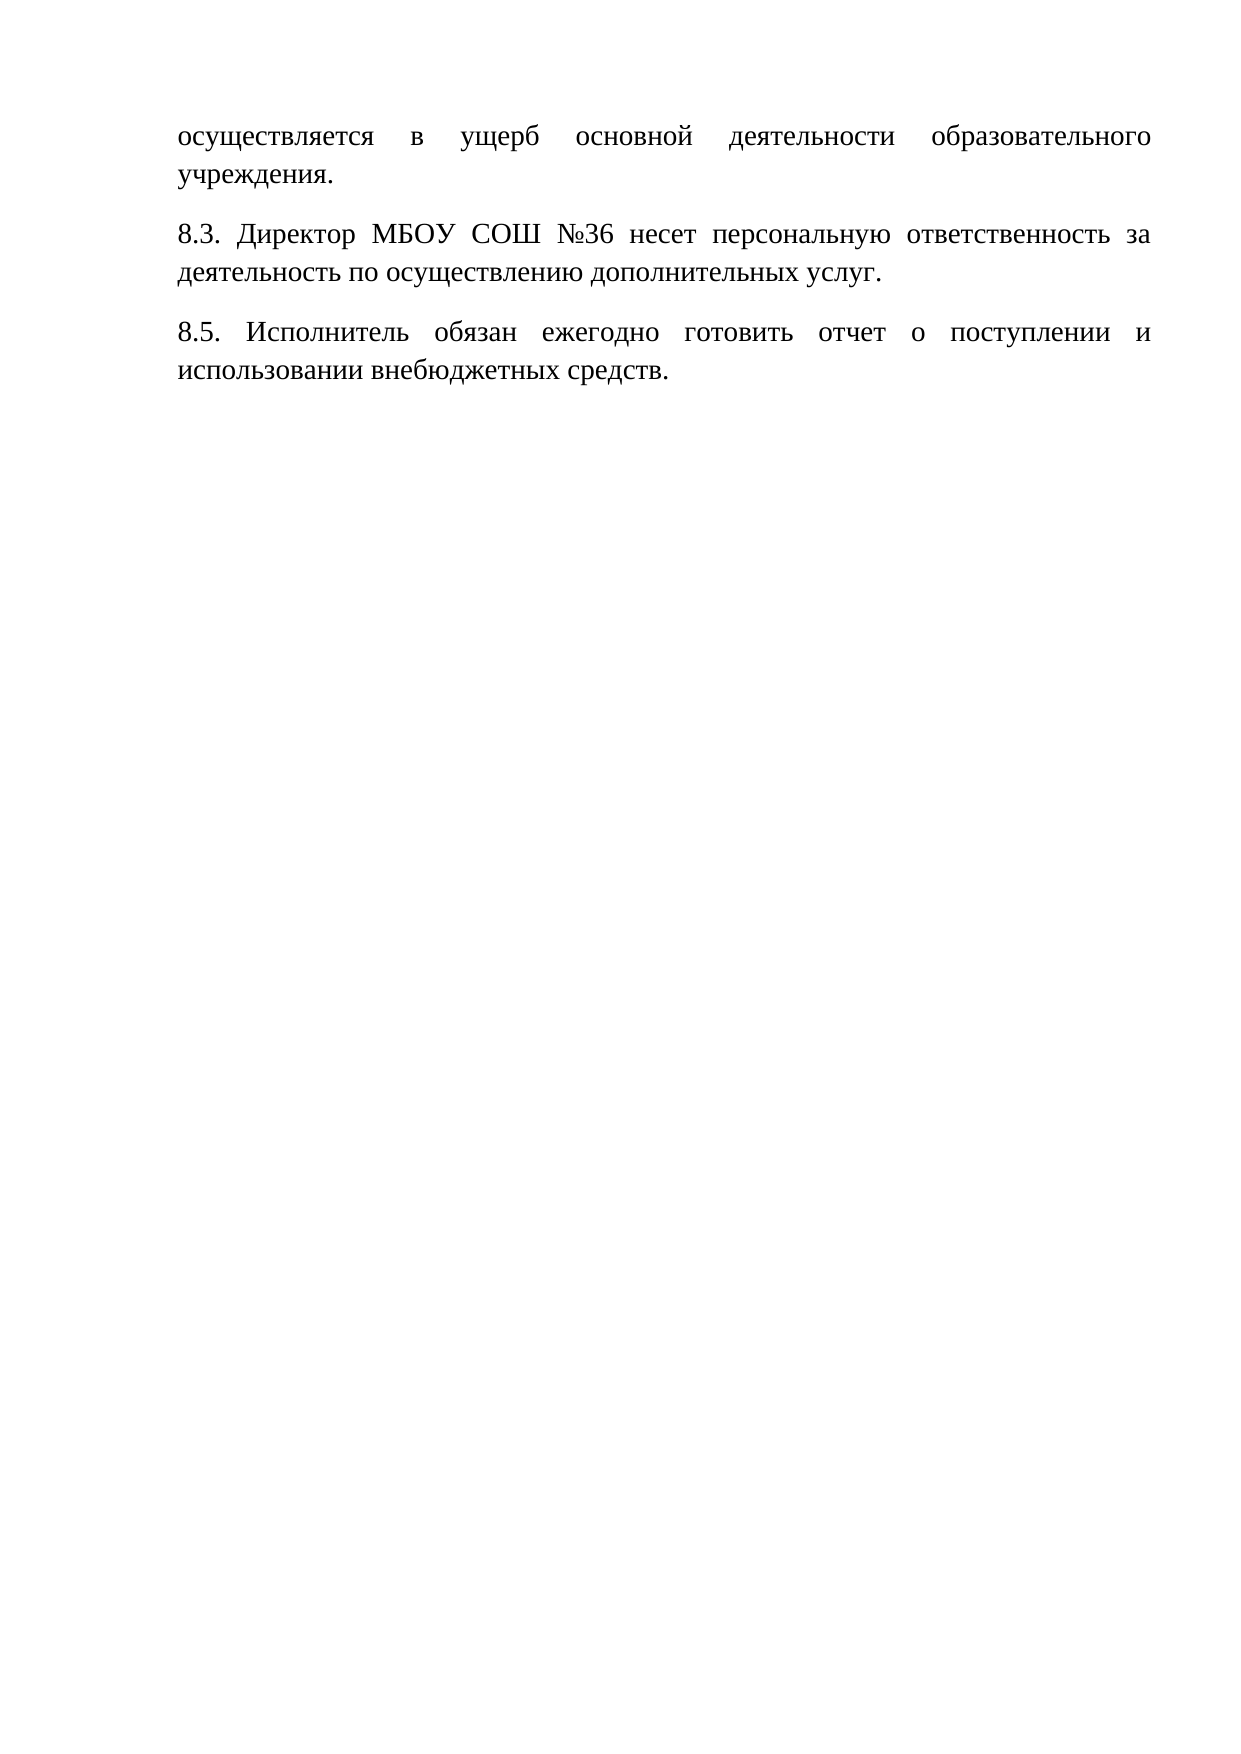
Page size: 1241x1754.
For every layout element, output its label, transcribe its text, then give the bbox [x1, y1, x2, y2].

text 8.3. Директор МБОУ СОШ №36 несет персональную ответственность за деятельность по осуществлению дополнительных услуг. [177, 216, 1152, 288]
text 8.5. Исполнитель обязан ежегодно готовить отчет о поступлении и использовании внебюджетных средств. [177, 314, 1152, 386]
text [177, 118, 1152, 190]
